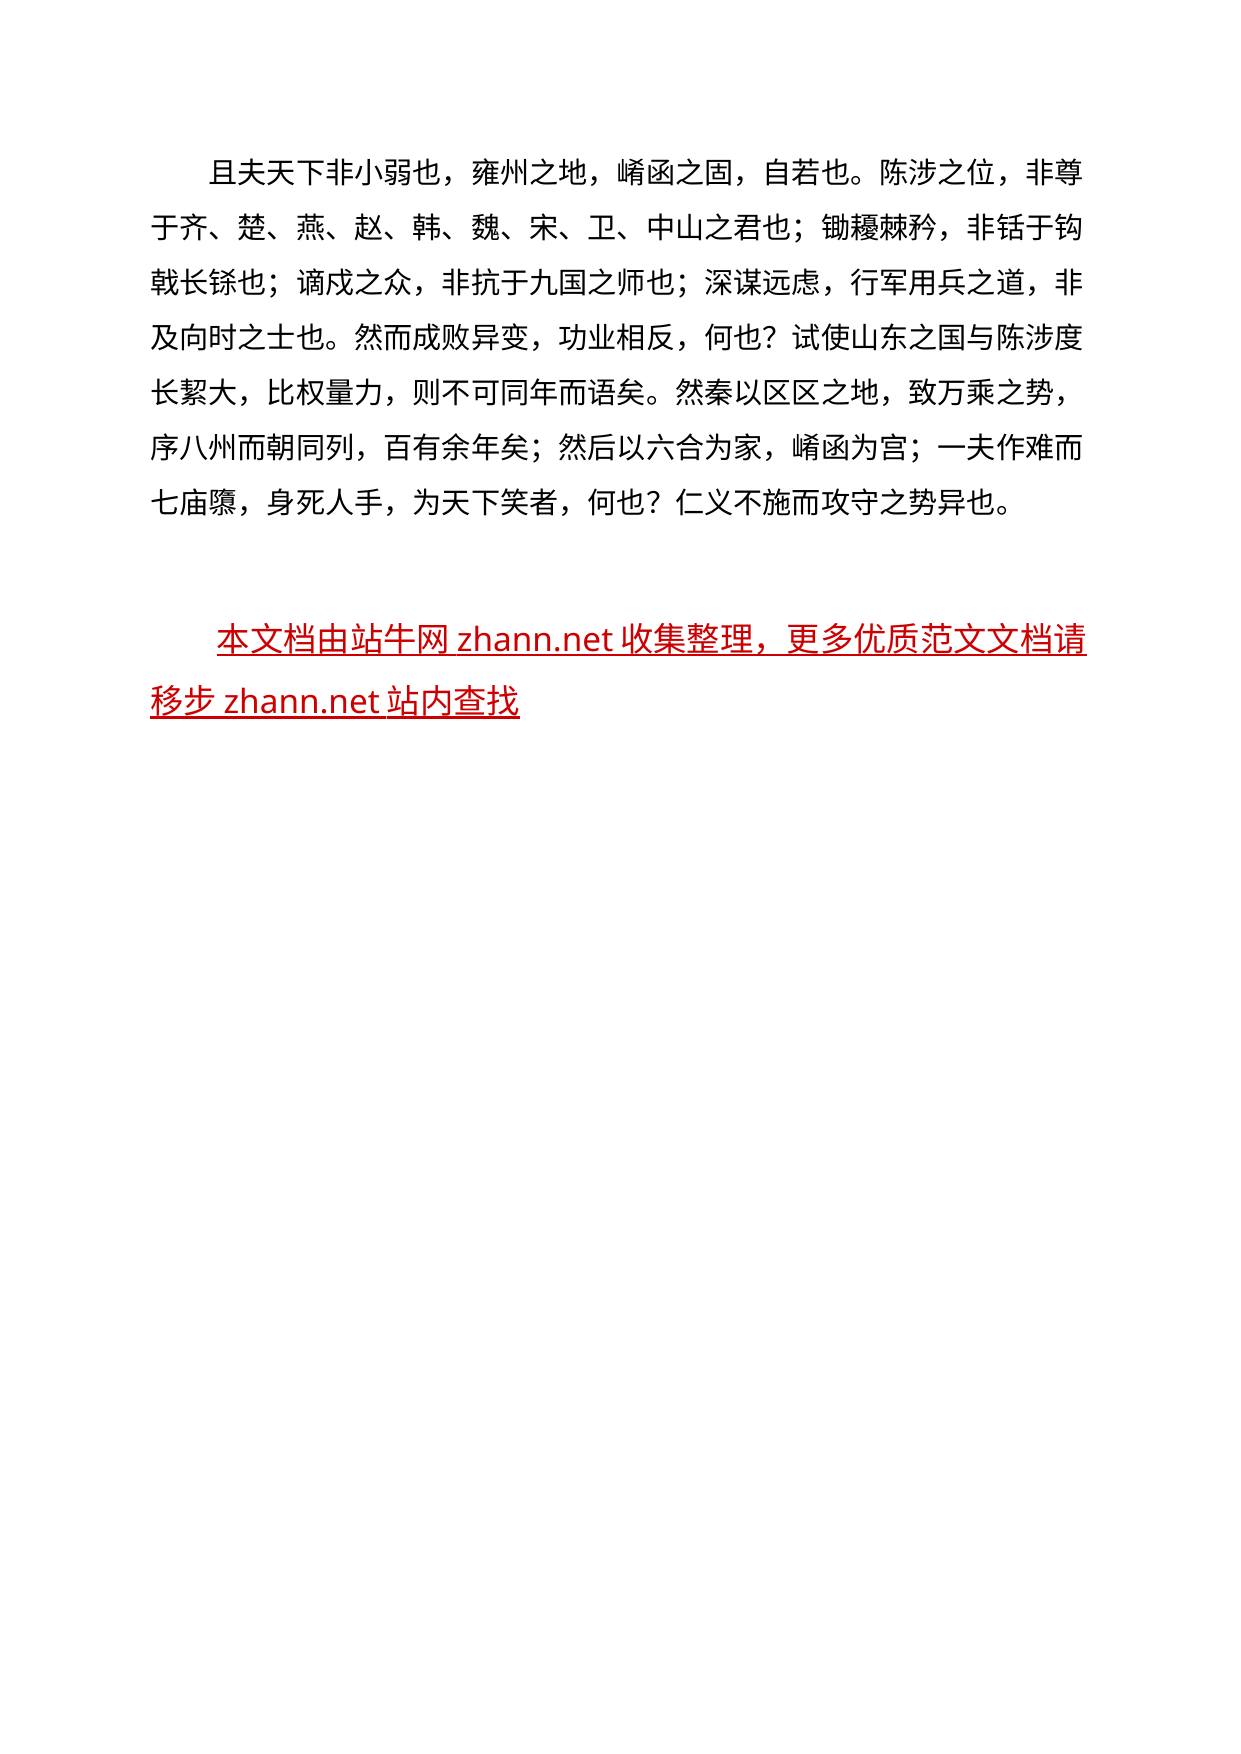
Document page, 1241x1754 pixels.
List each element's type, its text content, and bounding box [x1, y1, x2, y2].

text 且夫天下非小弱也，雍州之地，崤函之固，自若也。陈涉之位，非尊于齐、楚、燕、赵、韩、魏、宋、卫、中山之君也；锄耰棘矜，非铦于钩戟长铩也；谪戍之众，非抗于九国之师也；深谋远虑，行军用兵之道，非及向时之士也。然而成败异变，功业相反，何也？试使山东之国与陈涉度长絜大，比权量力，则不可同年而语矣。然秦以区区之地，致万乘之势，序八州而朝同列，百有余年矣；然后以六合为家，崤函为宫；一夫作难而七庙隳，身死人手，为天下笑者，何也？仁义不施而攻守之势异也。 [150, 150, 1090, 522]
text 本文档由站牛网zhann.net收集整理，更多优质范文文档请移步zhann.net站内查找 [150, 612, 1090, 724]
